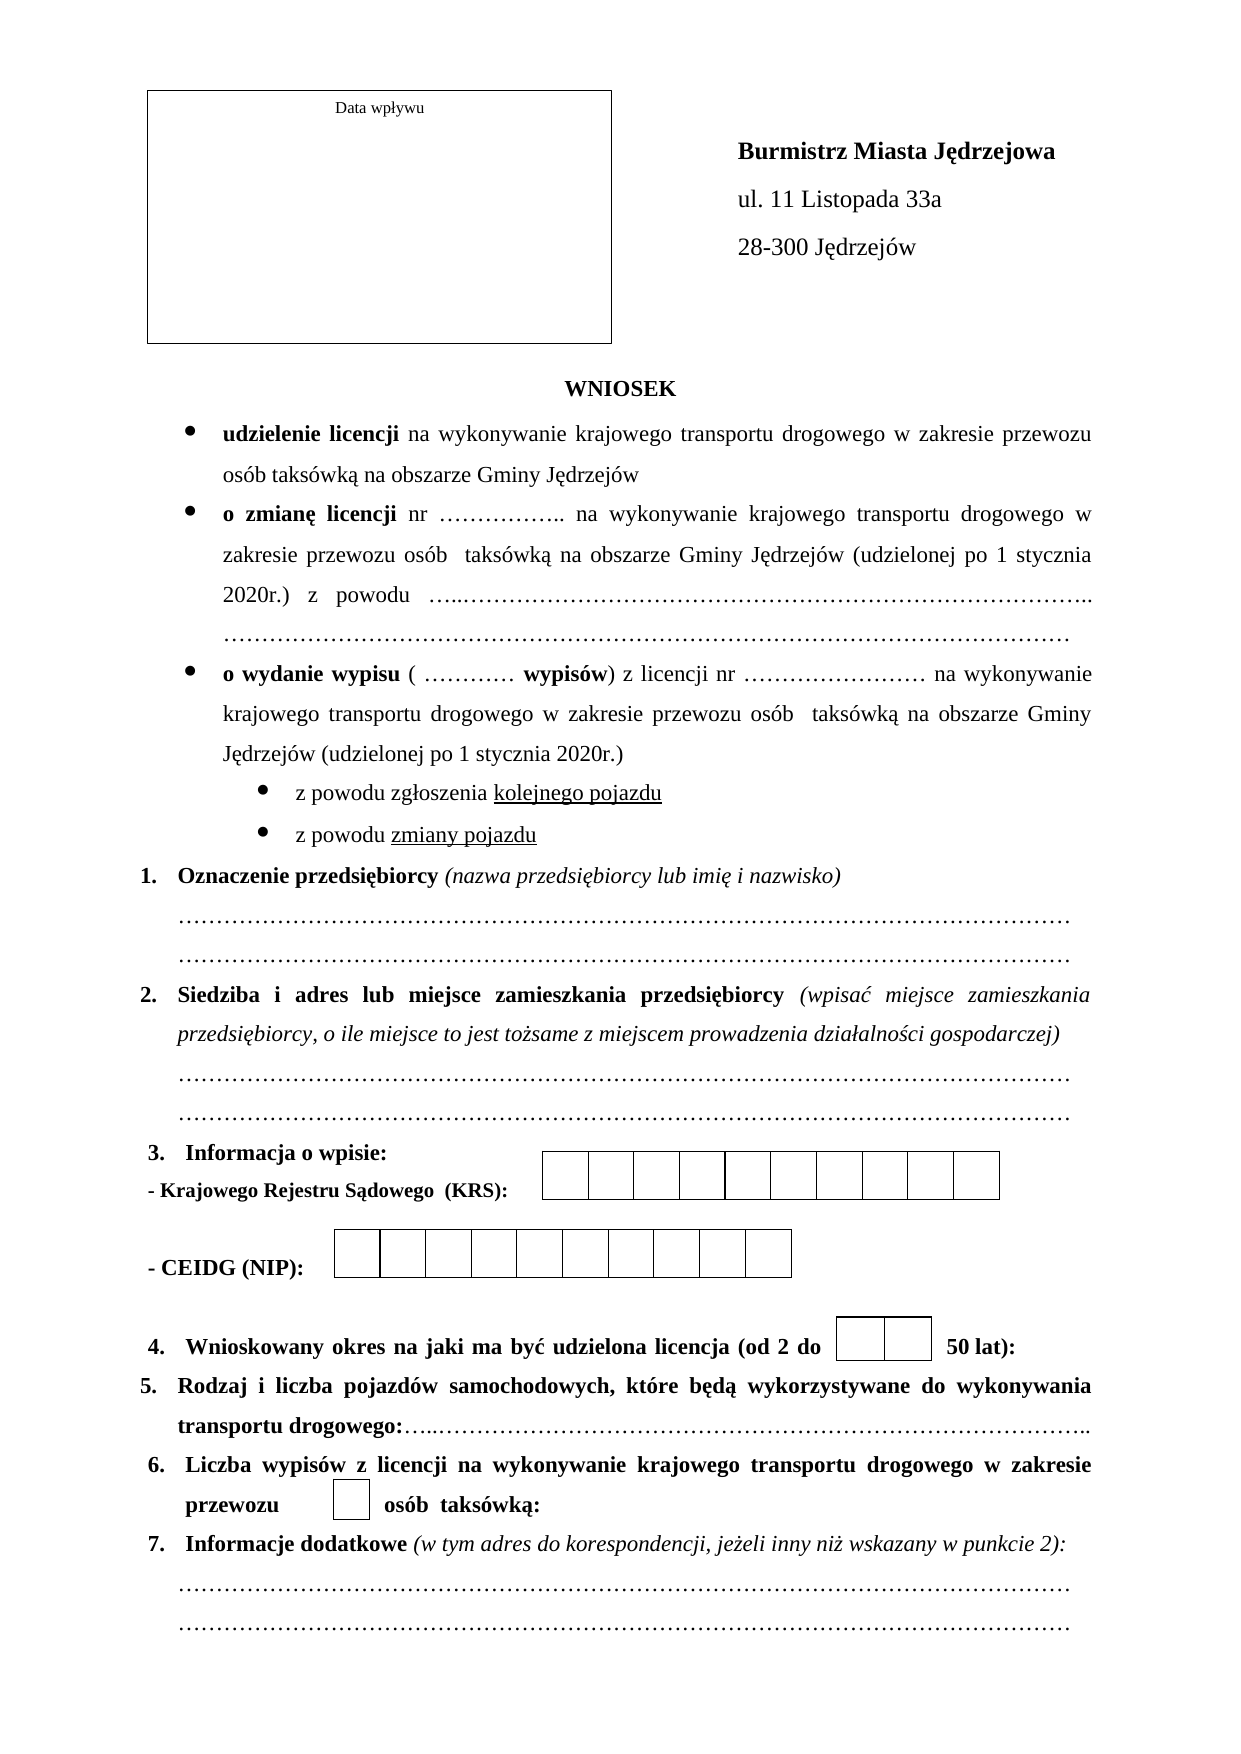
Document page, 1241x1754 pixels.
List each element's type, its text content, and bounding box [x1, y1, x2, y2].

list Wnioskowany okres na jaki ma być udzielona licencja (od 2 do 50 lat): [148, 1333, 836, 1359]
list Rodzaj i liczba pojazdów samochodowych, które będą wykorzystywane do wykonywania transportu drogowego:…..………………………………………………………………………….. [140, 1372, 1093, 1438]
table_header [426, 1230, 471, 1277]
list o zmianę licencji nr …………….. na wykonywanie krajowego transportu drogowego w zakresie przewozu osób taksówką na obszarze Gminy Jędrzejów (udzielonej po 1 stycznia 2020r.) z powodu …..……………………………………………………………………….. ………………………………………………………………………………………………… [185, 500, 1093, 646]
list - Krajowego Rejestru Sądowego (KRS): [148, 1178, 1093, 1202]
list ……………………………………………………………………………………………………………………………………………………………………………………………………………… [177, 1570, 1093, 1636]
list ……………………………………………………………………………………………………………………………………………………………………………………………………………… [177, 1060, 1093, 1126]
list Informacje dodatkowe (w tym adres do korespondencji, jeżeli inny niż wskazany w punkcie 2): [148, 1530, 1093, 1557]
table_header [517, 1230, 562, 1277]
list Wnioskowany okres na jaki ma być udzielona licencja (od 2 do 50 lat): [932, 1333, 1093, 1359]
list Informacja o wpisie: [148, 1139, 1093, 1165]
text ul. 11 Listopada 33a [738, 184, 1093, 213]
table_header [609, 1230, 653, 1277]
table_header [954, 1152, 999, 1199]
table_header [472, 1230, 516, 1277]
table_header [634, 1152, 679, 1199]
table_header [543, 1152, 588, 1199]
table_header [334, 1480, 369, 1519]
list Siedziba i adres lub miejsce zamieszkania przedsiębiorcy (wpisać miejsce zamieszkania przedsiębiorcy, o ile miejsce to jest tożsame z miejscem prowadzenia działalności gospodarczej) [140, 981, 1093, 1047]
table_header [654, 1230, 699, 1277]
list udzielenie licencji na wykonywanie krajowego transportu drogowego w zakresie przewozu osób taksówką na obszarze Gminy Jędrzejów [185, 420, 1093, 487]
list Oznaczenie przedsiębiorcy (nazwa przedsiębiorcy lub imię i nazwisko) [140, 862, 1093, 889]
list z powodu zmiany pojazdu [258, 821, 1093, 849]
table_header [863, 1152, 907, 1199]
list Liczba wypisów z licencji na wykonywanie krajowego transportu drogowego w zakresie przewozu osób taksówką: [148, 1451, 1093, 1517]
list o wydanie wypisu ( ………… wypisów) z licencji nr …………………… na wykonywanie krajowego transportu drogowego w zakresie przewozu osób taksówką na obszarze Gminy Jędrzejów (udzielonej po 1 stycznia 2020r.) [185, 659, 1093, 766]
table_header [726, 1152, 770, 1199]
list z powodu zgłoszenia kolejnego pojazdu [258, 779, 1093, 807]
table_header [885, 1318, 931, 1360]
table_header [381, 1230, 425, 1277]
text WNIOSEK [148, 375, 1093, 401]
table_header [700, 1230, 745, 1277]
table_header [680, 1152, 724, 1199]
table_header [335, 1230, 379, 1277]
table_header [771, 1152, 816, 1199]
table_header [589, 1152, 633, 1199]
table_header [817, 1152, 862, 1199]
text 28-300 Jędrzejów [738, 232, 1093, 261]
table_header [908, 1152, 953, 1199]
table_header [837, 1318, 884, 1360]
text Burmistrz Miasta Jędrzejowa [738, 136, 1093, 165]
list - CEIDG (NIP): [148, 1254, 1093, 1280]
table_header [746, 1230, 791, 1277]
table_header [563, 1230, 608, 1277]
list ……………………………………………………………………………………………………………………………………………………………………………………………………………… [177, 902, 1093, 968]
